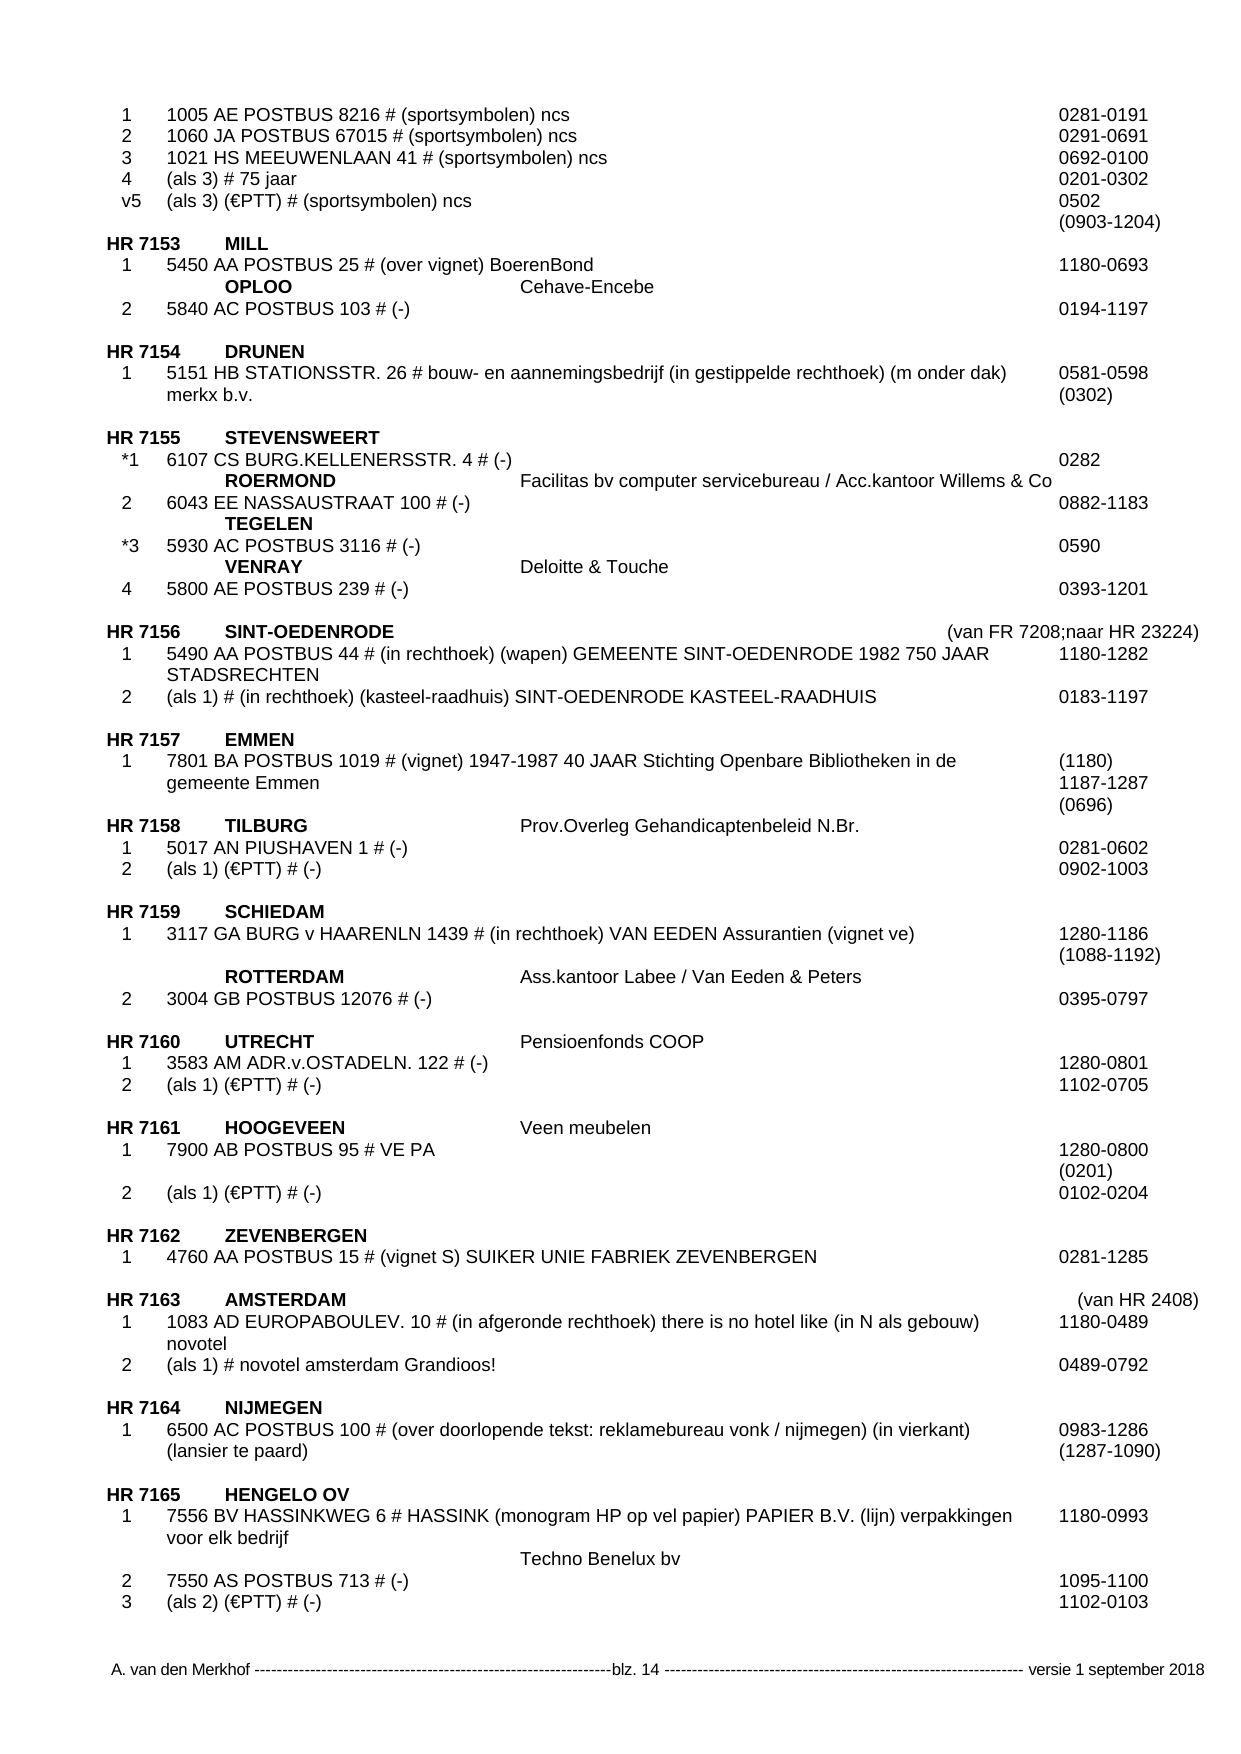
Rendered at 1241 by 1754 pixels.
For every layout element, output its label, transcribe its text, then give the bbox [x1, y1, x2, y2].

table_header 1 5151 HB STATIONSSTR. 26 # bouw- en aannemingsbedrijf (in gestippelde rechthoek) (m onder dak) merkx b.v. [106, 362, 1044, 405]
table_header *1 6107 CS BURG.KELLENERSSTR. 4 # (-) [106, 448, 1044, 470]
table_header 1095-1100 [1044, 1570, 1224, 1591]
table_header 2 3004 GB POSTBUS 12076 # (-) [106, 988, 1044, 1009]
table_cell 1102-0705 [1044, 1074, 1224, 1095]
text HR 7158 TILBURG Prov.Overleg Gehandicaptenbeleid N.Br. [106, 815, 1163, 836]
table_cell 2 1060 JA POSTBUS 67015 # (sportsymbolen) ncs [106, 125, 1044, 146]
table_header 2 6043 EE NASSAUSTRAAT 100 # (-) [106, 491, 1044, 513]
text HR 7153 MILL [106, 233, 1163, 254]
table_header 1 7801 BA POSTBUS 1019 # (vignet) 1947-1987 40 JAAR Stichting Openbare Bibliotheken in de gemeente Emmen [106, 750, 1044, 815]
table_header 1180-0489 [1044, 1311, 1224, 1354]
table_cell 0502 (0903-1204) [1044, 190, 1224, 233]
table_header 1180-0693 [1044, 254, 1224, 276]
table_header 1180-1282 [1044, 643, 1224, 686]
table_header 1 5450 AA POSTBUS 25 # (over vignet) BoerenBond [106, 254, 1044, 276]
table_header 1280-1186 (1088-1192) [1044, 923, 1224, 966]
text HR 7164 NIJMEGEN [106, 1397, 1163, 1419]
table_cell 0183-1197 [1044, 686, 1224, 707]
text Techno Benelux bv [106, 1548, 1163, 1569]
table_header 0281-0602 [1044, 836, 1224, 858]
table_header 2 5840 AC POSTBUS 103 # (-) [106, 298, 1044, 319]
text HR 7157 EMMEN [106, 729, 1163, 750]
table_header 1280-0801 [1044, 1052, 1224, 1074]
table_header 1280-0800 (0201) [1044, 1138, 1224, 1181]
text HR 7161 HOOGEVEEN Veen meubelen [106, 1117, 1163, 1138]
table_header 1 1005 AE POSTBUS 8216 # (sportsymbolen) ncs [106, 103, 1044, 125]
text TEGELEN [106, 513, 1163, 534]
table_cell 0902-1003 [1044, 858, 1224, 879]
table_cell 2 (als 1) # novotel amsterdam Grandioos! [106, 1354, 1044, 1376]
table_header 0983-1286 (1287-1090) [1044, 1419, 1224, 1462]
text HR 7159 SCHIEDAM [106, 901, 1163, 923]
table_cell 0102-0204 [1044, 1181, 1224, 1203]
table_cell 2 (als 1) (€PTT) # (-) [106, 1074, 1044, 1095]
text HR 7160 UTRECHT Pensioenfonds COOP [106, 1031, 1163, 1052]
table_header 1 3583 AM ADR.v.OSTADELN. 122 # (-) [106, 1052, 1044, 1074]
table_cell 2 (als 1) (€PTT) # (-) [106, 858, 1044, 879]
table_header 0590 [1044, 535, 1224, 556]
table_header 0282 [1044, 448, 1224, 470]
table_header 1 7900 AB POSTBUS 95 # VE PA [106, 1138, 1044, 1181]
text HR 7163 AMSTERDAM (van HR 2408) [106, 1289, 1163, 1311]
table_header 2 7550 AS POSTBUS 713 # (-) [106, 1570, 1044, 1591]
table_cell 2 (als 1) # (in rechthoek) (kasteel-raadhuis) SINT-OEDENRODE KASTEEL-RAADHUIS [106, 686, 1044, 707]
table_header 0194-1197 [1044, 298, 1224, 319]
table_header (1180) 1187-1287 (0696) [1044, 750, 1224, 815]
text HR 7165 HENGELO OV [106, 1483, 1163, 1505]
table_header 1 5490 AA POSTBUS 44 # (in rechthoek) (wapen) GEMEENTE SINT-OEDENRODE 1982 750 JAAR STADSRECHTEN [106, 643, 1044, 686]
table_header 1 4760 AA POSTBUS 15 # (vignet S) SUIKER UNIE FABRIEK ZEVENBERGEN [106, 1246, 1044, 1268]
table_header 4 5800 AE POSTBUS 239 # (-) [106, 578, 1044, 599]
text HR 7154 DRUNEN [106, 341, 1163, 362]
table_cell 3 (als 2) (€PTT) # (-) [106, 1591, 1044, 1613]
table_header 0281-0191 [1044, 103, 1224, 125]
table_cell 0692-0100 [1044, 146, 1224, 168]
table_header *3 5930 AC POSTBUS 3116 # (-) [106, 535, 1044, 556]
table_cell 2 (als 1) (€PTT) # (-) [106, 1181, 1044, 1203]
table_cell 4 (als 3) # 75 jaar [106, 168, 1044, 189]
table_header 0395-0797 [1044, 988, 1224, 1009]
text VENRAY Deloitte & Touche [106, 556, 1163, 578]
text HR 7156 SINT-OEDENRODE (van FR 7208;naar HR 23224) [106, 621, 1163, 642]
table_header 1 5017 AN PIUSHAVEN 1 # (-) [106, 836, 1044, 858]
table_cell 0489-0792 [1044, 1354, 1224, 1376]
text OPLOO Cehave-Encebe [106, 276, 1163, 297]
table_cell 0291-0691 [1044, 125, 1224, 146]
table_header 0882-1183 [1044, 491, 1224, 513]
text ROTTERDAM Ass.kantoor Labee / Van Eeden & Peters [106, 966, 1163, 987]
table_cell 3 1021 HS MEEUWENLAAN 41 # (sportsymbolen) ncs [106, 146, 1044, 168]
table_header 1 6500 AC POSTBUS 100 # (over doorlopende tekst: reklamebureau vonk / nijmegen) (in vierkant) (lansier te paard) [106, 1419, 1044, 1462]
table_cell v5 (als 3) (€PTT) # (sportsymbolen) ncs [106, 190, 1044, 233]
table_header 0281-1285 [1044, 1246, 1224, 1268]
table_header 0393-1201 [1044, 578, 1224, 599]
text ROERMOND Facilitas bv computer servicebureau / Acc.kantoor Willems & Co [106, 470, 1163, 491]
table_cell 0201-0302 [1044, 168, 1224, 189]
text HR 7155 STEVENSWEERT [106, 427, 1163, 448]
table_header 0581-0598 (0302) [1044, 362, 1224, 405]
text HR 7162 ZEVENBERGEN [106, 1224, 1163, 1246]
table_header 1180-0993 [1044, 1505, 1224, 1548]
table_header 1 1083 AD EUROPABOULEV. 10 # (in afgeronde rechthoek) there is no hotel like (in N als gebouw) novotel [106, 1311, 1044, 1354]
table_header 1 3117 GA BURG v HAARENLN 1439 # (in rechthoek) VAN EEDEN Assurantien (vignet ve) [106, 923, 1044, 966]
table_cell 1102-0103 [1044, 1591, 1224, 1613]
table_header 1 7556 BV HASSINKWEG 6 # HASSINK (monogram HP op vel papier) PAPIER B.V. (lijn) verpakkingen voor elk bedrijf [106, 1505, 1044, 1548]
